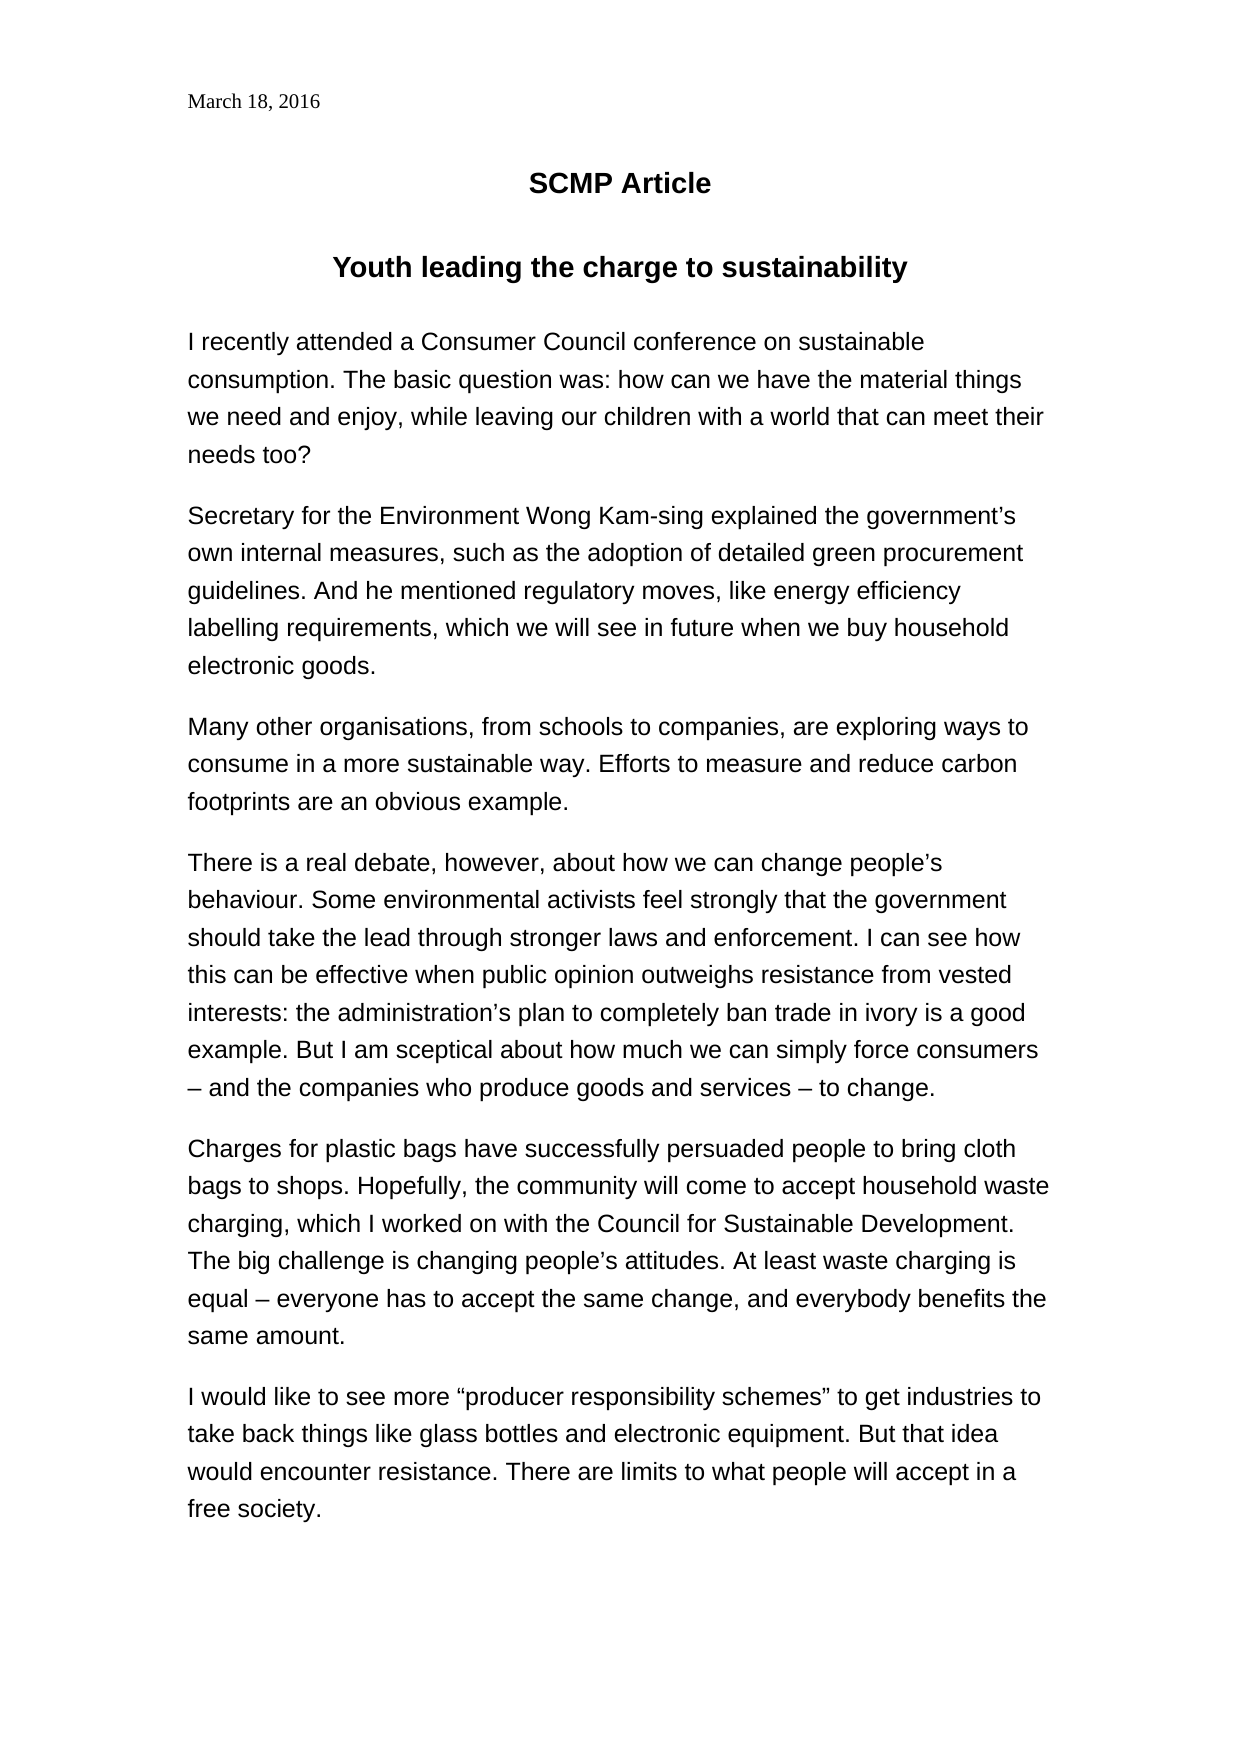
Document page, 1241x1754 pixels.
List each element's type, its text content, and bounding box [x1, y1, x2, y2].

text SCMP Article [187, 164, 1053, 202]
text There is a real debate, however, about how we can change people’s behaviour. Some environmental activists feel strongly that the government should take the lead through stronger laws and enforcement. I can see how this can be effective when public opinion outweighs resistance from vested interests: the administration’s plan to completely ban trade in ivory is a good example. But I am sceptical about how much we can simply force consumers – and the companies who produce goods and services – to change. [187, 843, 1053, 1106]
text I would like to see more “producer responsibility schemes” to get industries to take back things like glass bottles and electronic equipment. But that idea would encounter resistance. There are limits to what people will accept in a free society. [187, 1378, 1053, 1528]
text Youth leading the charge to sustainability [187, 248, 1053, 285]
text I recently attended a Consumer Council conference on sustainable consumption. The basic question was: how can we have the material things we need and enjoy, while leaving our children with a world that can meet their needs too? [187, 323, 1053, 473]
text Secretary for the Environment Wong Kam-sing explained the government’s own internal measures, such as the adoption of detailed green procurement guidelines. And he mentioned regulatory moves, like energy efficiency labelling requirements, which we will see in future when we buy household electronic goods. [187, 496, 1053, 684]
text Charges for plastic bags have successfully persuaded people to bring cloth bags to shops. Hopefully, the community will come to accept household waste charging, which I worked on with the Council for Sustainable Development. The big challenge is changing people’s attitudes. At least waste charging is equal – everyone has to accept the same change, and everybody benefits the same amount. [187, 1129, 1053, 1354]
text Many other organisations, from schools to companies, are exploring ways to consume in a more sustainable way. Efforts to measure and reduce carbon footprints are an obvious example. [187, 707, 1053, 820]
